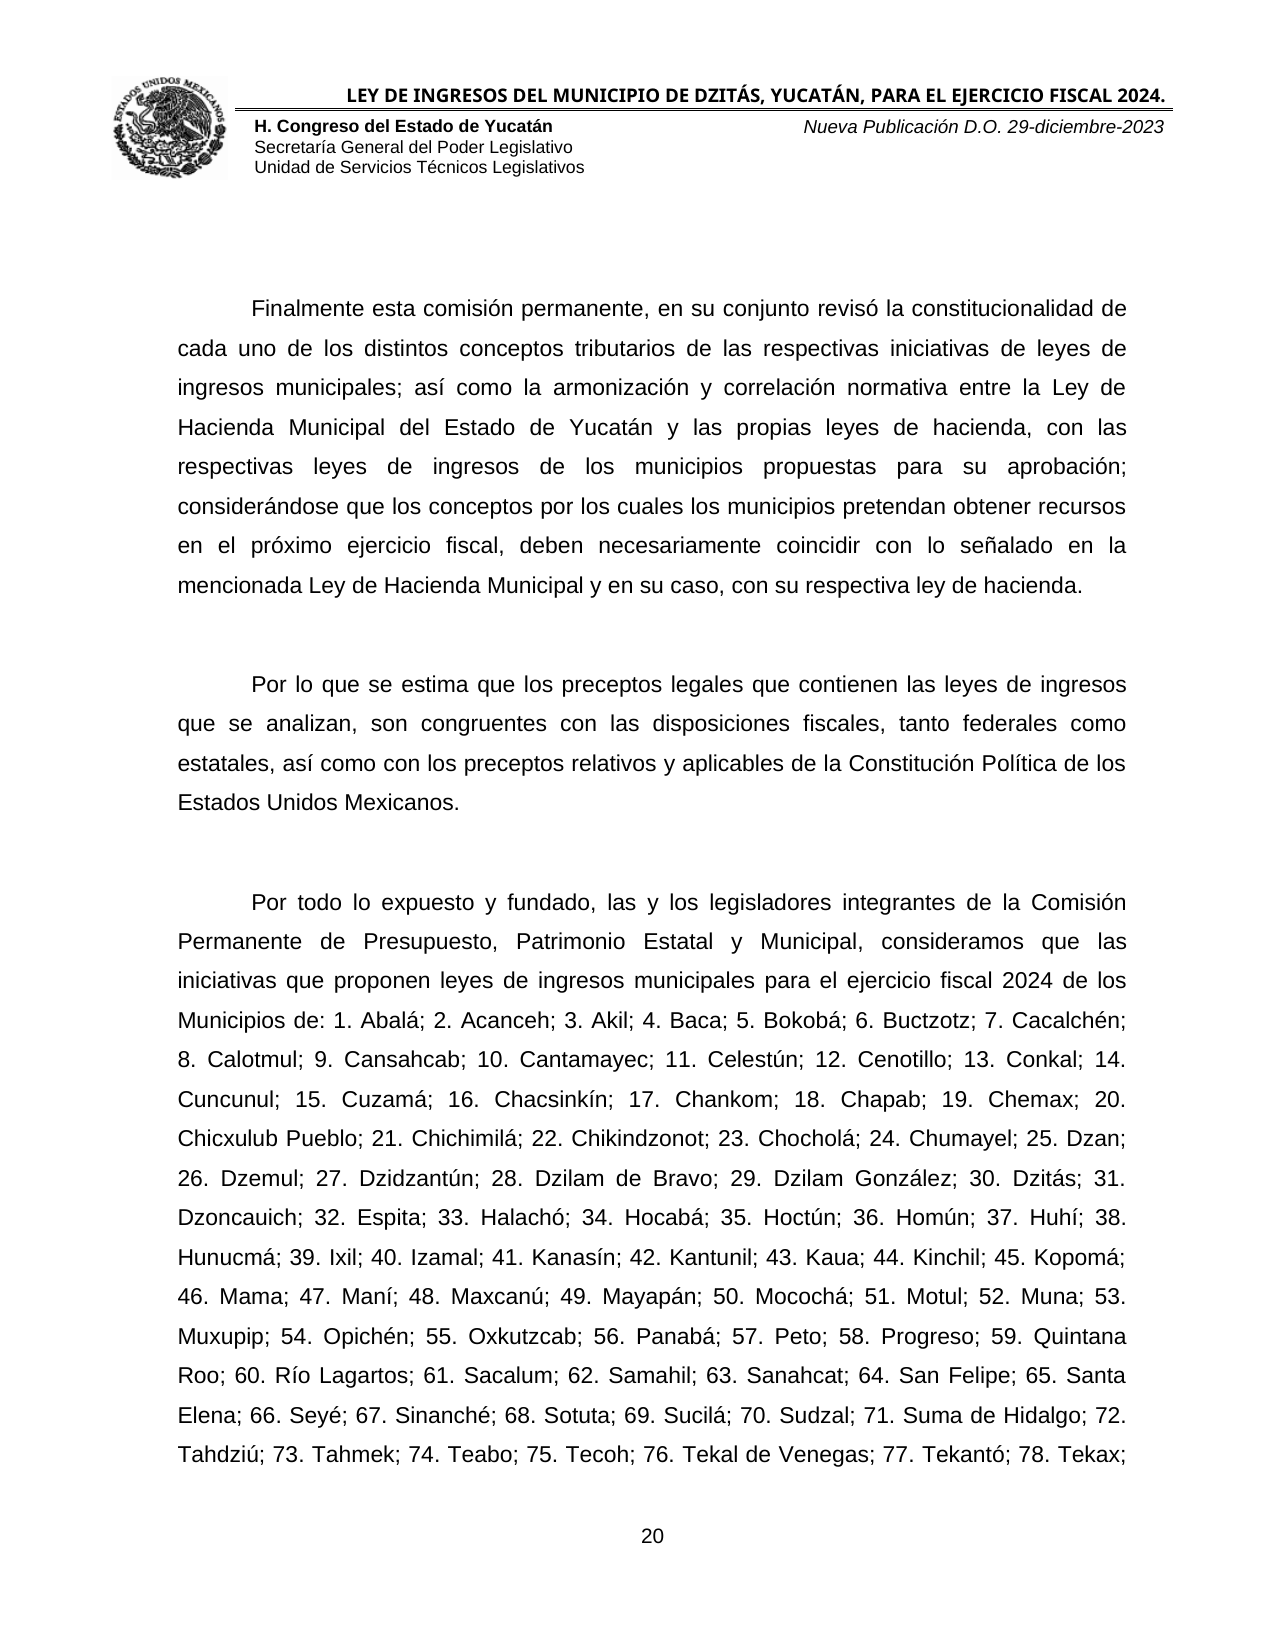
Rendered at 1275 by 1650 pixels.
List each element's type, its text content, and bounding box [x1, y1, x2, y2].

text Por lo que se estima que los preceptos legales que contienen las leyes de ingresos que se analizan, son congruentes con las disposiciones fiscales, tanto federales como estatales, así como con los preceptos relativos y aplicables de la Constitución Política de los Estados Unidos Mexicanos. [177, 671, 1127, 816]
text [177, 888, 1127, 1467]
text Finalmente esta comisión permanente, en su conjunto revisó la constitucionalidad de cada uno de los distintos conceptos tributarios de las respectivas iniciativas de leyes de ingresos municipales; así como la armonización y correlación normativa entre la Ley de Hacienda Municipal del Estado de Yucatán y las propias leyes de hacienda, con las respectivas leyes de ingresos de los municipios propuestas para su aprobación; considerándose que los conceptos por los cuales los municipios pretendan obtener recursos en el próximo ejercicio fiscal, deben necesariamente coincidir con lo señalado en la mencionada Ley de Hacienda Municipal y en su caso, con su respectiva ley de hacienda. [177, 295, 1127, 598]
